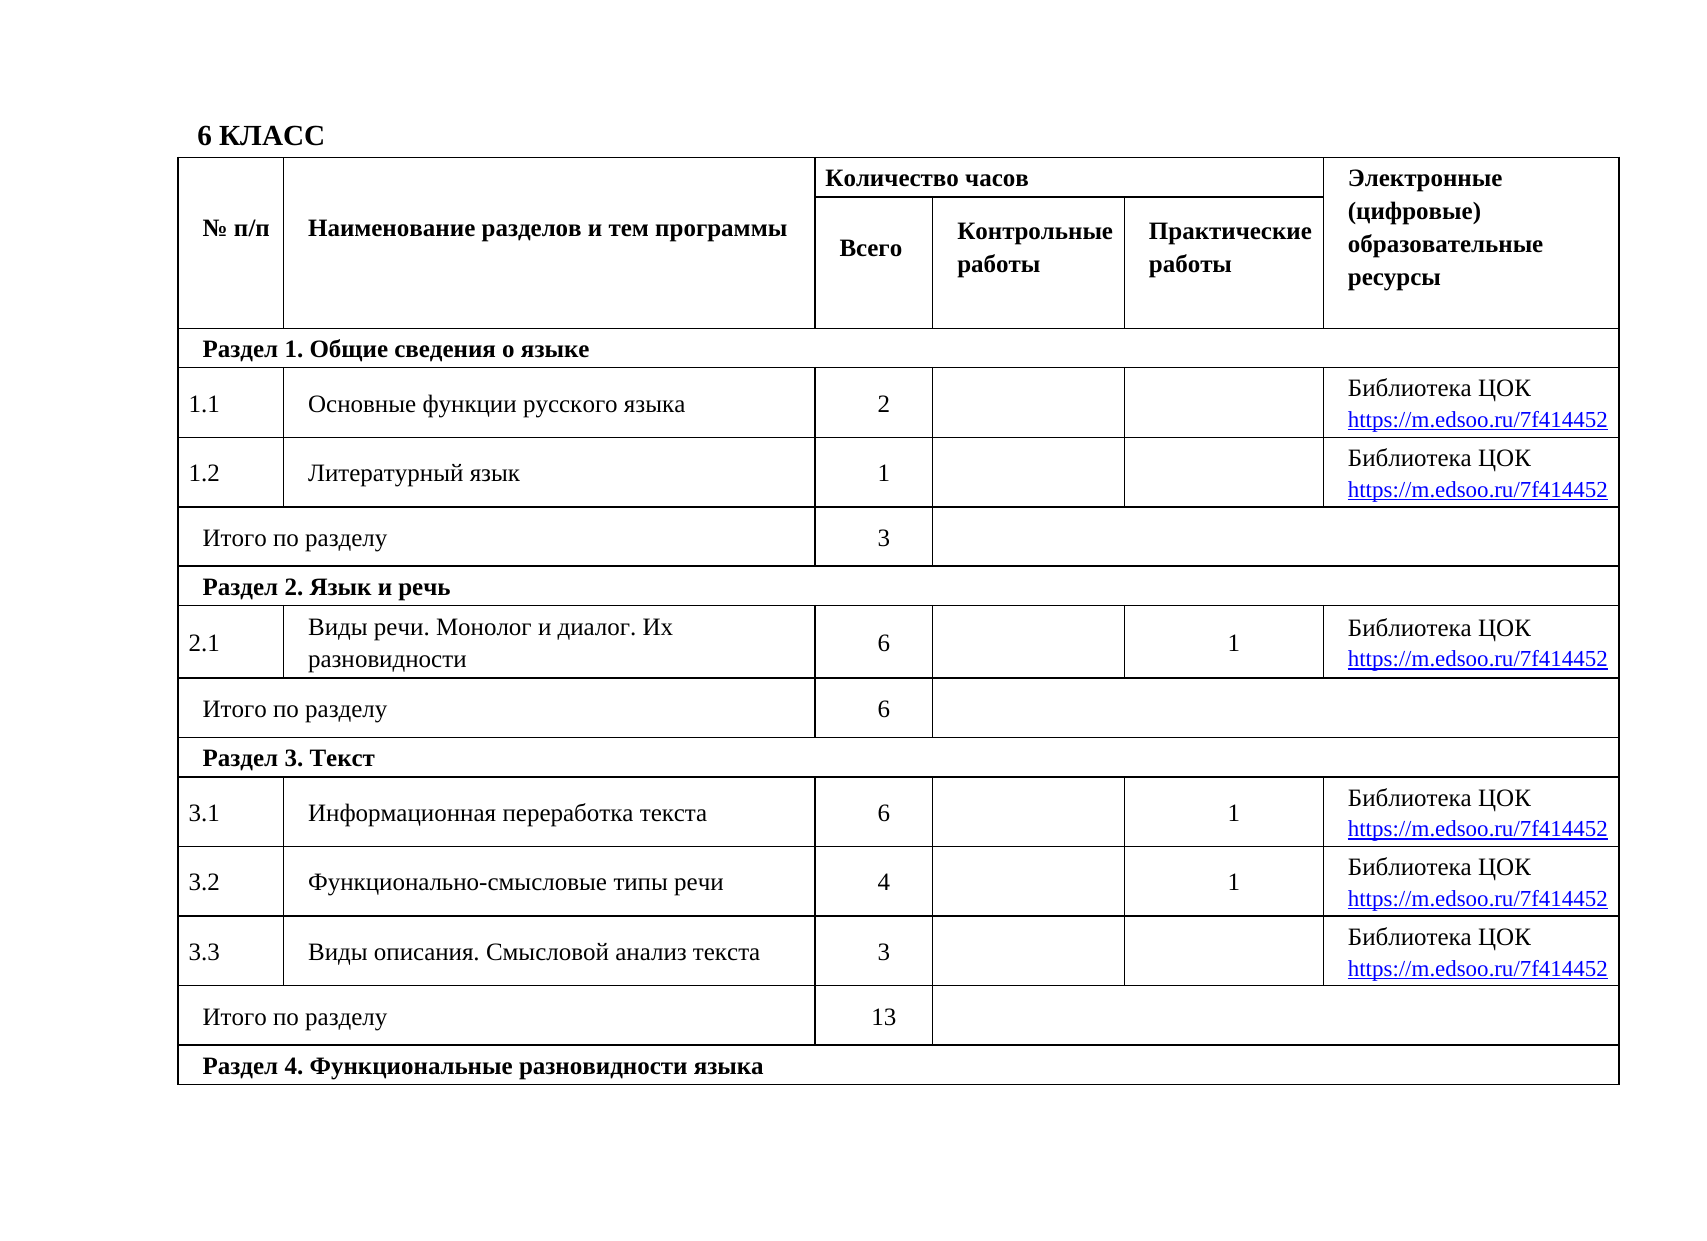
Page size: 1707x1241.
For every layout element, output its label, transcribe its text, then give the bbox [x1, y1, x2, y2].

table_cell [933, 986, 1618, 1044]
table_cell Раздел 3. Текст [179, 738, 1618, 776]
table_cell [933, 438, 1124, 506]
table_cell [1125, 917, 1323, 985]
table_cell [933, 368, 1124, 436]
table_cell [933, 917, 1124, 985]
table_cell 4 [816, 847, 932, 915]
table_cell 1.2 [179, 438, 283, 506]
table_cell 1 [1125, 847, 1323, 915]
table_cell 1 [1125, 778, 1323, 846]
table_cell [1324, 917, 1618, 985]
table_cell Всего [816, 198, 932, 327]
table_cell 6 [816, 778, 932, 846]
table_cell 3 [816, 508, 932, 565]
table_cell [933, 847, 1124, 915]
table_cell Итого по разделу [179, 508, 814, 565]
table_cell 3.3 [179, 917, 283, 985]
table_cell Библиотека ЦОК https://m.edsoo.ru/7f414452 [1324, 368, 1618, 436]
table_cell Информационная переработка текста [284, 778, 814, 846]
table_cell 3 [816, 917, 932, 985]
table_cell Раздел 2. Язык и речь [179, 567, 1618, 605]
table_cell [933, 606, 1124, 677]
table_cell Функционально-смысловые типы речи [284, 847, 814, 915]
table_header Наименование разделов и тем программы [284, 158, 814, 327]
table_cell 3.1 [179, 778, 283, 846]
table_cell Виды речи. Монолог и диалог. Их разновидности [284, 606, 814, 677]
table_cell 1 [816, 438, 932, 506]
table_cell 13 [816, 986, 932, 1044]
table_header Количество часов [816, 158, 1323, 196]
table_cell 6 [816, 679, 932, 737]
table_cell [1125, 438, 1323, 506]
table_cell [1324, 847, 1618, 915]
table_cell 3.2 [179, 847, 283, 915]
table_cell Итого по разделу [179, 679, 814, 737]
table_cell [1125, 368, 1323, 436]
table_cell 6 [816, 606, 932, 677]
table_cell Контрольные работы [933, 198, 1124, 327]
table_cell Литературный язык [284, 438, 814, 506]
table_header № п/п [179, 158, 283, 327]
table_cell 1.1 [179, 368, 283, 436]
table_cell Раздел 4. Функциональные разновидности языка [179, 1046, 1618, 1084]
table_cell 2 [816, 368, 932, 436]
table_cell Библиотека ЦОК https://m.edsoo.ru/7f414452 [1324, 778, 1618, 846]
table_cell Виды описания. Смысловой анализ текста [284, 917, 814, 985]
table_cell Основные функции русского языка [284, 368, 814, 436]
table_cell 1 [1125, 606, 1323, 677]
table_cell [933, 778, 1124, 846]
table_cell 2.1 [179, 606, 283, 677]
table_cell Практические работы [1125, 198, 1323, 327]
table_cell Библиотека ЦОК https://m.edsoo.ru/7f414452 [1324, 438, 1618, 506]
table_cell Итого по разделу [179, 986, 814, 1044]
text 6 КЛАСС [190, 118, 1618, 152]
table_cell Раздел 1. Общие сведения о языке [179, 329, 1618, 367]
table_cell [933, 508, 1618, 565]
table_cell [933, 679, 1618, 737]
table_header Электронные (цифровые) образовательные ресурсы [1324, 158, 1618, 327]
table_cell Библиотека ЦОК https://m.edsoo.ru/7f414452 [1324, 606, 1618, 677]
